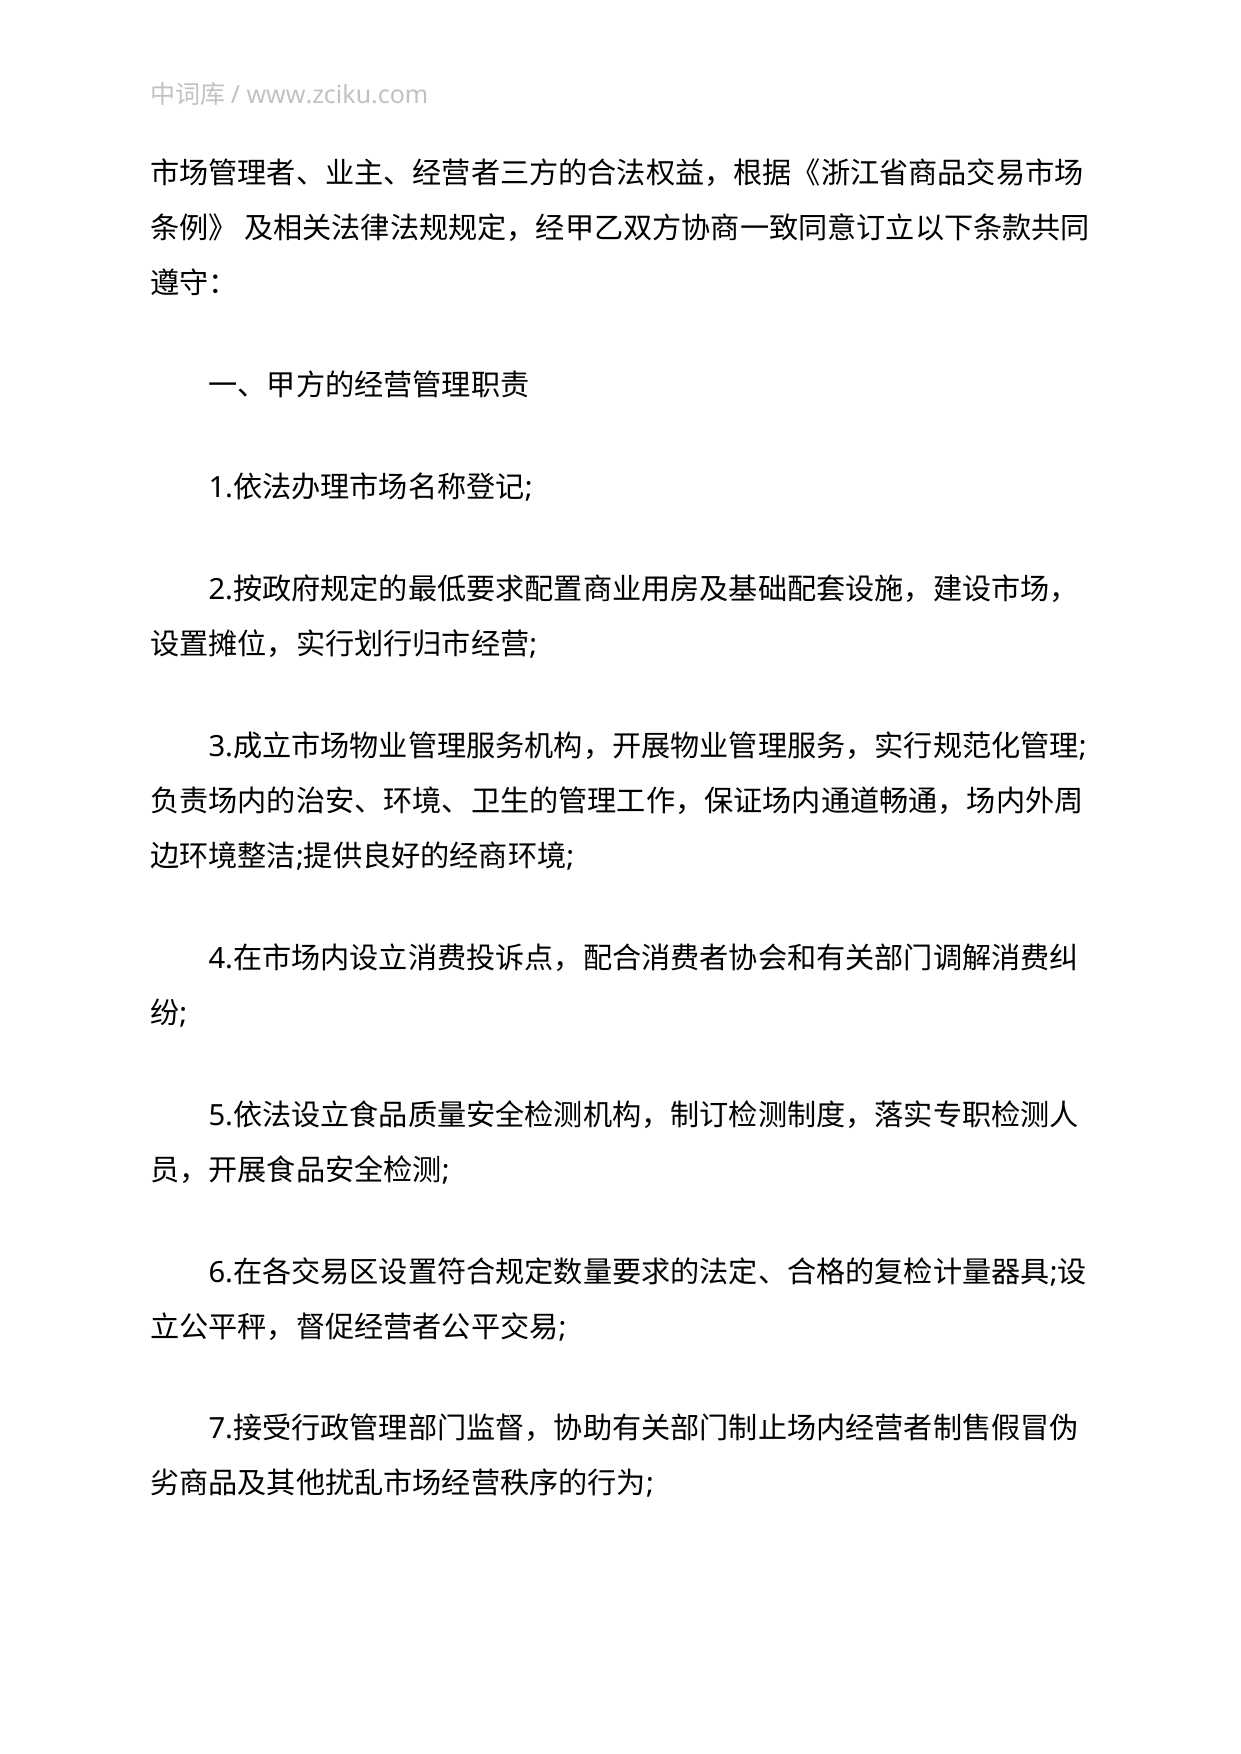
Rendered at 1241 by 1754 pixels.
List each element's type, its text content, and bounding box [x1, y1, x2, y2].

text 1.依法办理市场名称登记; [150, 463, 1090, 506]
text 6.在各交易区设置符合规定数量要求的法定、合格的复检计量器具;设立公平秤，督促经营者公平交易; [150, 1248, 1090, 1346]
text 7.接受行政管理部门监督，协助有关部门制止场内经营者制售假冒伪劣商品及其他扰乱市场经营秩序的行为; [150, 1405, 1090, 1502]
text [150, 150, 1090, 302]
text 一、甲方的经营管理职责 [150, 362, 1090, 404]
text 5.依法设立食品质量安全检测机构，制订检测制度，落实专职检测人员，开展食品安全检测; [150, 1091, 1090, 1188]
text 4.在市场内设立消费投诉点，配合消费者协会和有关部门调解消费纠纷; [150, 934, 1090, 1032]
text 2.按政府规定的最低要求配置商业用房及基础配套设施，建设市场，设置摊位，实行划行归市经营; [150, 565, 1090, 663]
text 3.成立市场物业管理服务机构，开展物业管理服务，实行规范化管理;负责场内的治安、环境、卫生的管理工作，保证场内通道畅通，场内外周边环境整洁;提供良好的经商环境; [150, 722, 1090, 874]
